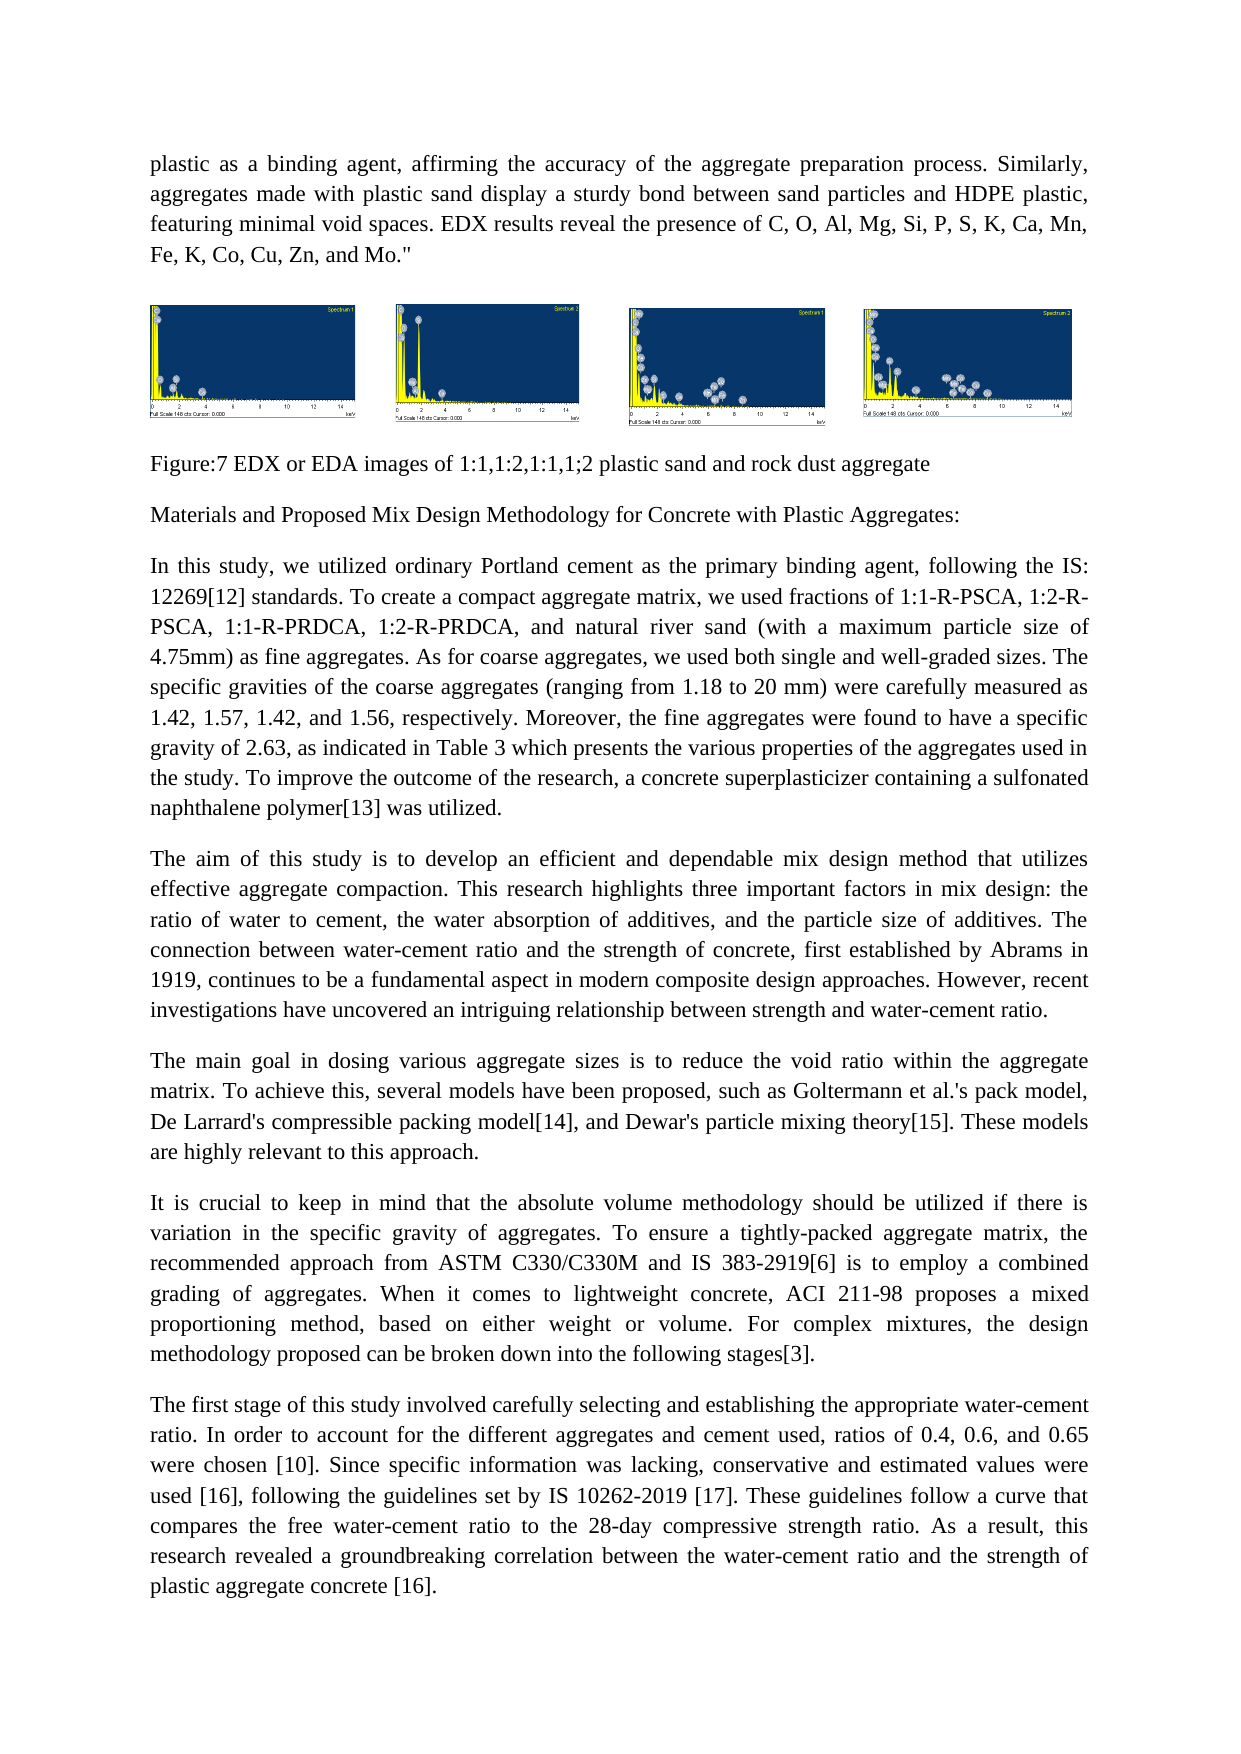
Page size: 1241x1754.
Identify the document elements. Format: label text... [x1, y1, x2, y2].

text In this study, we utilized ordinary Portland cement as the primary binding agent, following the IS: 12269[12] standards. To create a compact aggregate matrix, we used fractions of 1:1-R-PSCA, 1:2-R-PSCA, 1:1-R-PRDCA, 1:2-R-PRDCA, and natural river sand (with a maximum particle size of 4.75mm) as fine aggregates. As for coarse aggregates, we used both single and well-graded sizes. The specific gravities of the coarse aggregates (ranging from 1.18 to 20 mm) were carefully measured as 1.42, 1.57, 1.42, and 1.56, respectively. Moreover, the fine aggregates were found to have a specific gravity of 2.63, as indicated in Table 3 which presents the various properties of the aggregates used in the study. To improve the outcome of the research, a concrete superplasticizer containing a sulfonated naphthalene polymer[13] was utilized. [150, 553, 1090, 821]
picture [395, 304, 580, 422]
picture [629, 308, 826, 426]
text Figure:7 EDX or EDA images of 1:1,1:2,1:1,1;2 plastic sand and rock dust aggregate [150, 451, 1090, 477]
text It is crucial to keep in mind that the absolute volume methodology should be utilized if there is variation in the specific gravity of aggregates. To ensure a tightly-packed aggregate matrix, the recommended approach from ASTM C330/C330M and IS 383-2919[6] is to employ a combined grading of aggregates. When it comes to lightweight concrete, ACI 211-98 proposes a mixed proportioning method, based on either weight or volume. For complex mixtures, the design methodology proposed can be broken down into the following stages[3]. [150, 1189, 1090, 1366]
text The first stage of this study involved carefully selecting and establishing the appropriate water-cement ratio. In order to account for the different aggregates and cement used, ratios of 0.4, 0.6, and 0.65 were chosen [10]. Since specific information was lacking, conservative and estimated values were used [16], following the guidelines set by IS 10262-2019 [17]. These guidelines follow a curve that compares the free water-cement ratio to the 28-day compressive strength ratio. As a result, this research revealed a groundbreaking correlation between the water-cement ratio and the strength of plastic aggregate concrete [16]. [150, 1391, 1090, 1599]
text The aim of this study is to develop an efficient and dependable mix design method that utilizes effective aggregate compaction. This research highlights three important factors in mix design: the ratio of water to cement, the water absorption of additives, and the particle size of additives. The connection between water-cement ratio and the strength of concrete, first established by Abrams in 1919, continues to be a fundamental aspect in modern composite design approaches. However, recent investigations have uncovered an intriguing relationship between strength and water-cement ratio. [150, 845, 1090, 1023]
text The main goal in dosing various aggregate sizes is to reduce the void ratio within the aggregate matrix. To achieve this, several models have been proposed, such as Goltermann et al.'s pack model, De Larrard's compressible packing model[14], and Dewar's particle mixing theory[15]. These models are highly relevant to this approach. [150, 1047, 1090, 1164]
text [150, 150, 1090, 267]
picture [863, 309, 1072, 417]
picture [150, 305, 356, 418]
text Materials and Proposed Mix Design Methodology for Concrete with Plastic Aggregates: [150, 502, 1090, 528]
